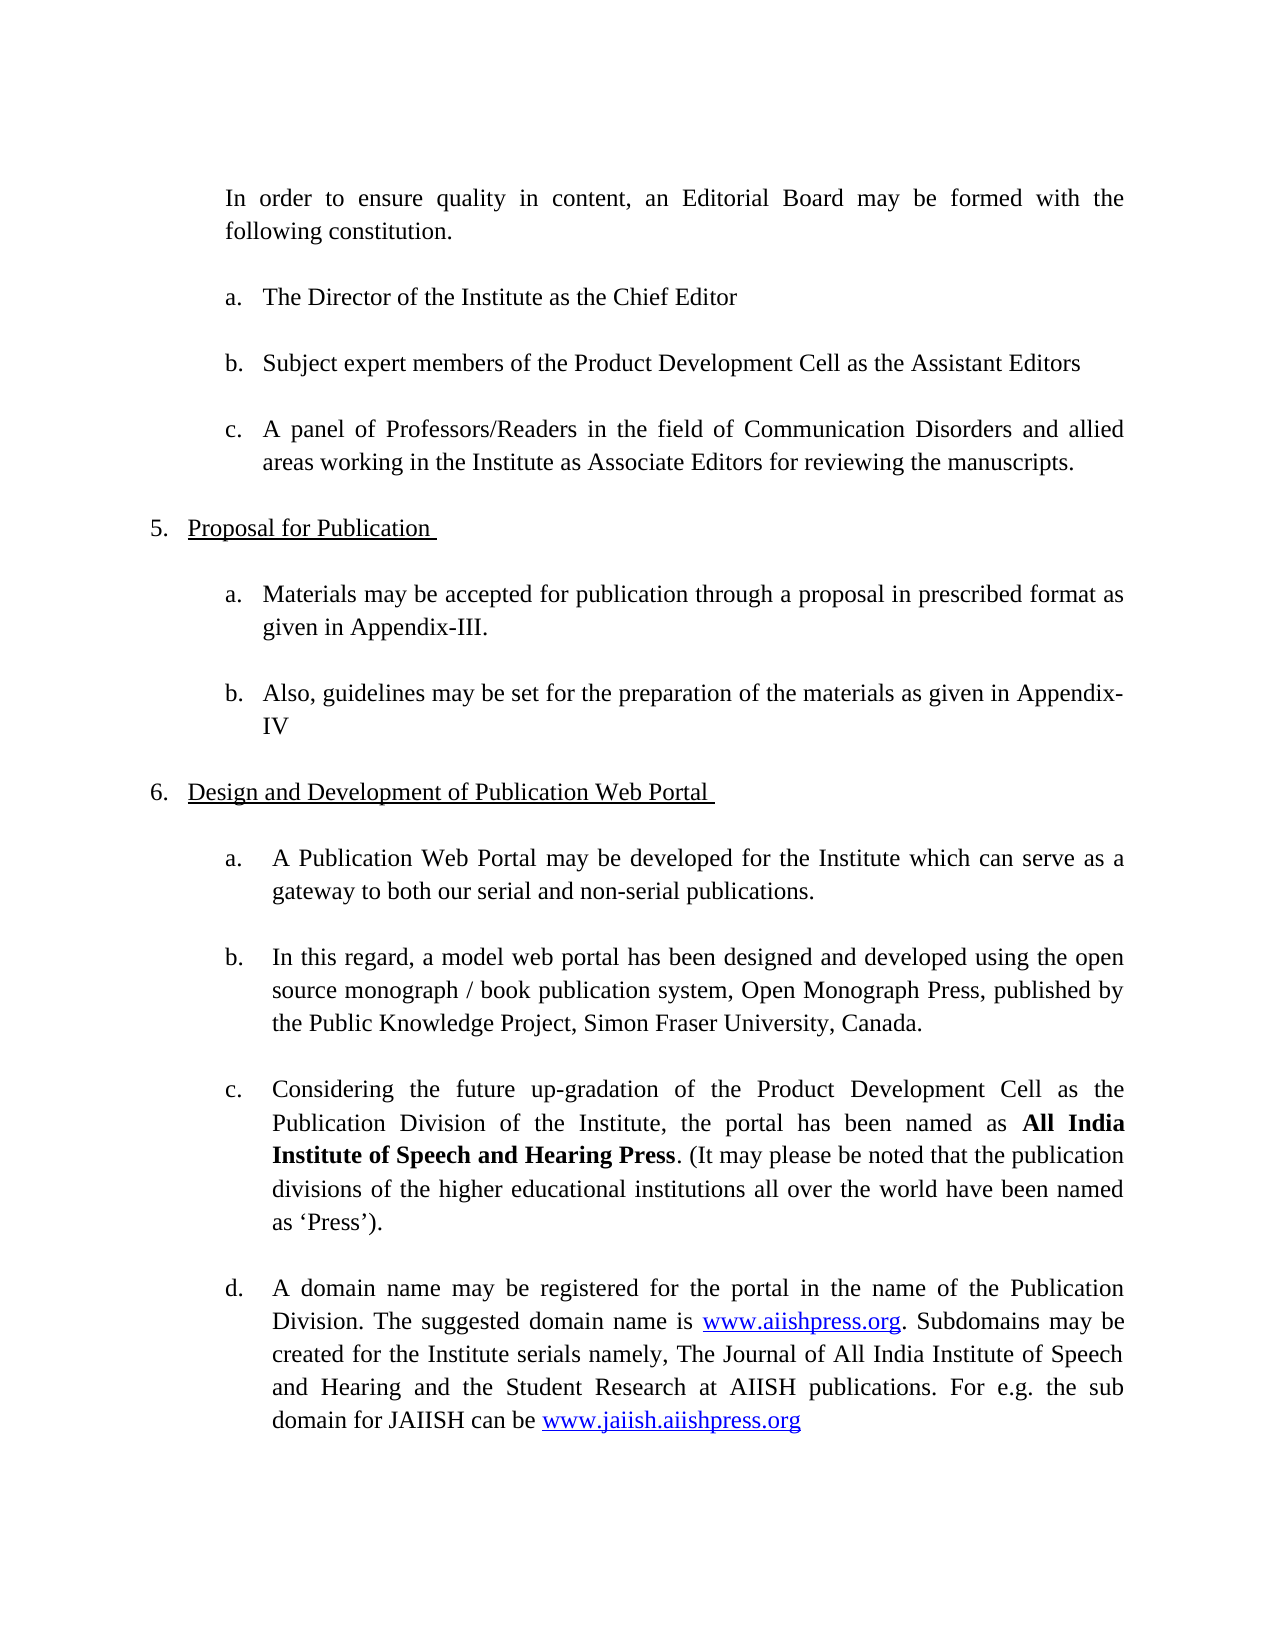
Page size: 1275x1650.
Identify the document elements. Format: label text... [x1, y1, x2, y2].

list A domain name may be registered for the portal in the name of the Publication Division. The suggested domain name is www.aiishpress.org. Subdomains may be created for the Institute serials namely, The Journal of All India Institute of Speech and Hearing and the Student Research at AIISH publications. For e.g. the sub domain for JAIISH can be www.jaiish.aiishpress.org [225, 1273, 1125, 1433]
list The Director of the Institute as the Chief Editor [225, 282, 1125, 311]
list Design and Development of Publication Web Portal [150, 777, 1125, 806]
list Considering the future up-gradation of the Product Development Cell as the Publication Division of the Institute, the portal has been named as All India Institute of Speech and Hearing Press. (It may please be noted that the publication divisions of the higher educational institutions all over the world have been named as ‘Press’). [225, 1074, 1125, 1235]
list Subject expert members of the Product Development Cell as the Assistant Editors [225, 348, 1125, 377]
list Proposal for Publication [150, 513, 1125, 542]
list A Publication Web Portal may be developed for the Institute which can serve as a gateway to both our serial and non-serial publications. [225, 843, 1125, 905]
list In this regard, a model web portal has been designed and developed using the open source monograph / book publication system, Open Monograph Press, published by the Public Knowledge Project, Simon Fraser University, Canada. [225, 942, 1125, 1037]
list Materials may be accepted for publication through a proposal in prescribed format as given in Appendix-III. [225, 579, 1125, 641]
list A panel of Professors/Readers in the field of Communication Disorders and allied areas working in the Institute as Associate Editors for reviewing the manuscripts. [225, 414, 1125, 476]
text In order to ensure quality in content, an Editorial Board may be formed with the following constitution. [225, 183, 1125, 245]
list Also, guidelines may be set for the preparation of the materials as given in Appendix- IV [225, 678, 1125, 740]
